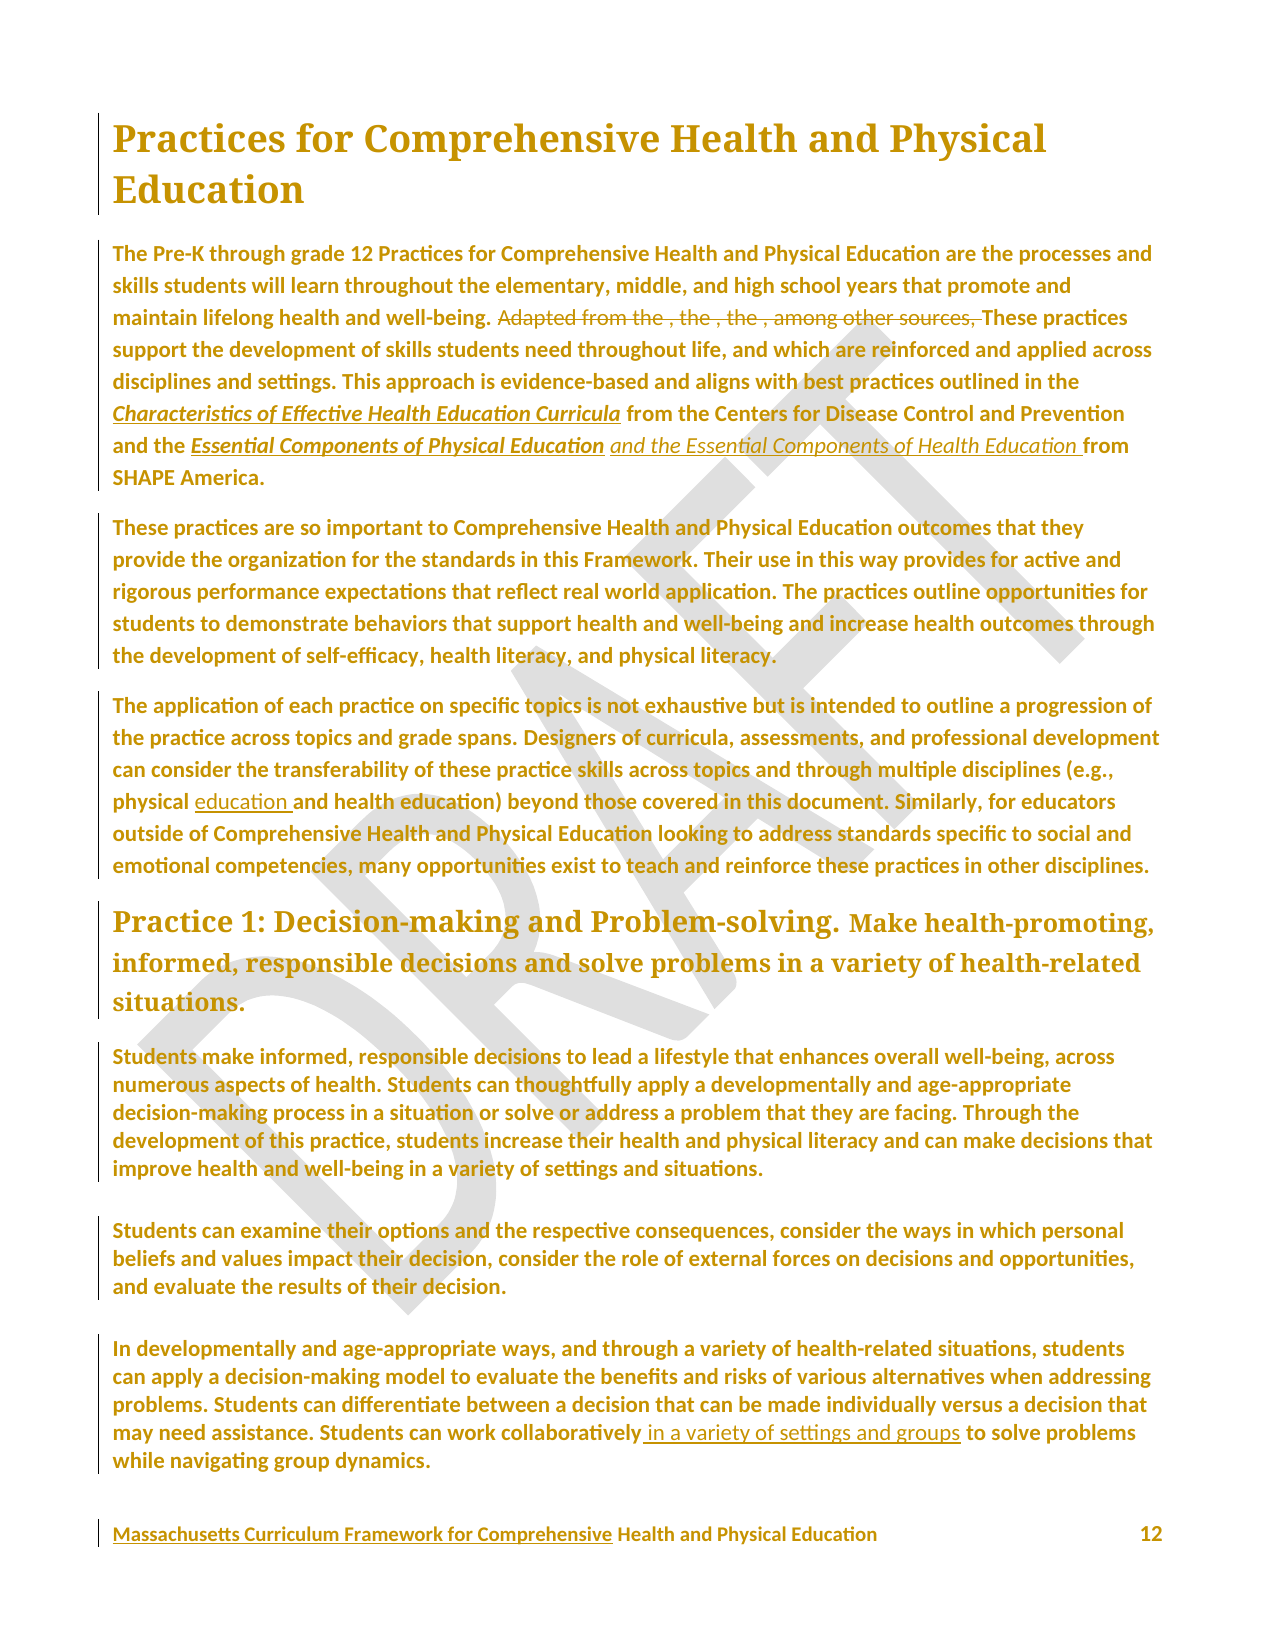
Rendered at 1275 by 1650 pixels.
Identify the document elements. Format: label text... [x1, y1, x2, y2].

text The application of each practice on specific topics is not exhaustive but is intended to outline a progression of the practice across topics and grade spans. Designers of curricula, assessments, and professional development can consider the transferability of these practice skills across topics and through multiple disciplines (e.g., physical and health education) beyond those covered in this document. Similarly, for educators outside of Comprehensive Health and Physical Education looking to address standards specific to social and emotional competencies, many opportunities exist to teach and reinforce these practices in other disciplines. [112, 691, 1162, 879]
subtitle Practices for Comprehensive Health and Physical Education [112, 112, 1162, 214]
text In developmentally and age-appropriate ways, and through a variety of health-related situations, students can apply a decision-making model to evaluate the benefits and risks of various alternatives when addressing problems. Students can differentiate between a decision that can be made individually versus a decision that may need assistance. Students can work collaboratively to solve problems while navigating group dynamics. [112, 1334, 1154, 1474]
text Students can examine their options and the respective consequences, consider the ways in which personal beliefs and values impact their decision, consider the role of external forces on decisions and opportunities, and evaluate the results of their decision. [112, 1216, 1154, 1300]
text Practice 1: Decision-making and Problem-solving. Make health-promoting, informed, responsible decisions and solve problems in a variety of health-related situations. [112, 901, 1162, 1019]
text Students make informed, responsible decisions to lead a lifestyle that enhances overall well-being, across numerous aspects of health. Students can thoughtfully apply a developmentally and age-appropriate decision-making process in a situation or solve or address a problem that they are facing. Through the development of this practice, students increase their health and physical literacy and can make decisions that improve health and well-being in a variety of settings and situations. [112, 1042, 1154, 1182]
text These practices are so important to Comprehensive Health and Physical Education outcomes that they provide the organization for the standards in this Framework. Their use in this way provides for active and rigorous performance expectations that reflect real world application. The practices outline opportunities for students to demonstrate behaviors that support health and well-being and increase health outcomes through the development of self-efficacy, health literacy, and physical literacy. [112, 513, 1162, 669]
text The Pre-K through grade 12 Practices for Comprehensive Health and Physical Education are the processes and skills students will learn throughout the elementary, middle, and high school years that promote and maintain lifelong health and well-being. These practices support the development of skills students need throughout life, and which are reinforced and applied across disciplines and settings. This approach is evidence-based and aligns with best practices outlined in the Characteristics of Effective Health Education Curricula from the Centers for Disease Control and Prevention and the Essential Components of Physical Education from SHAPE America. [112, 239, 1162, 491]
